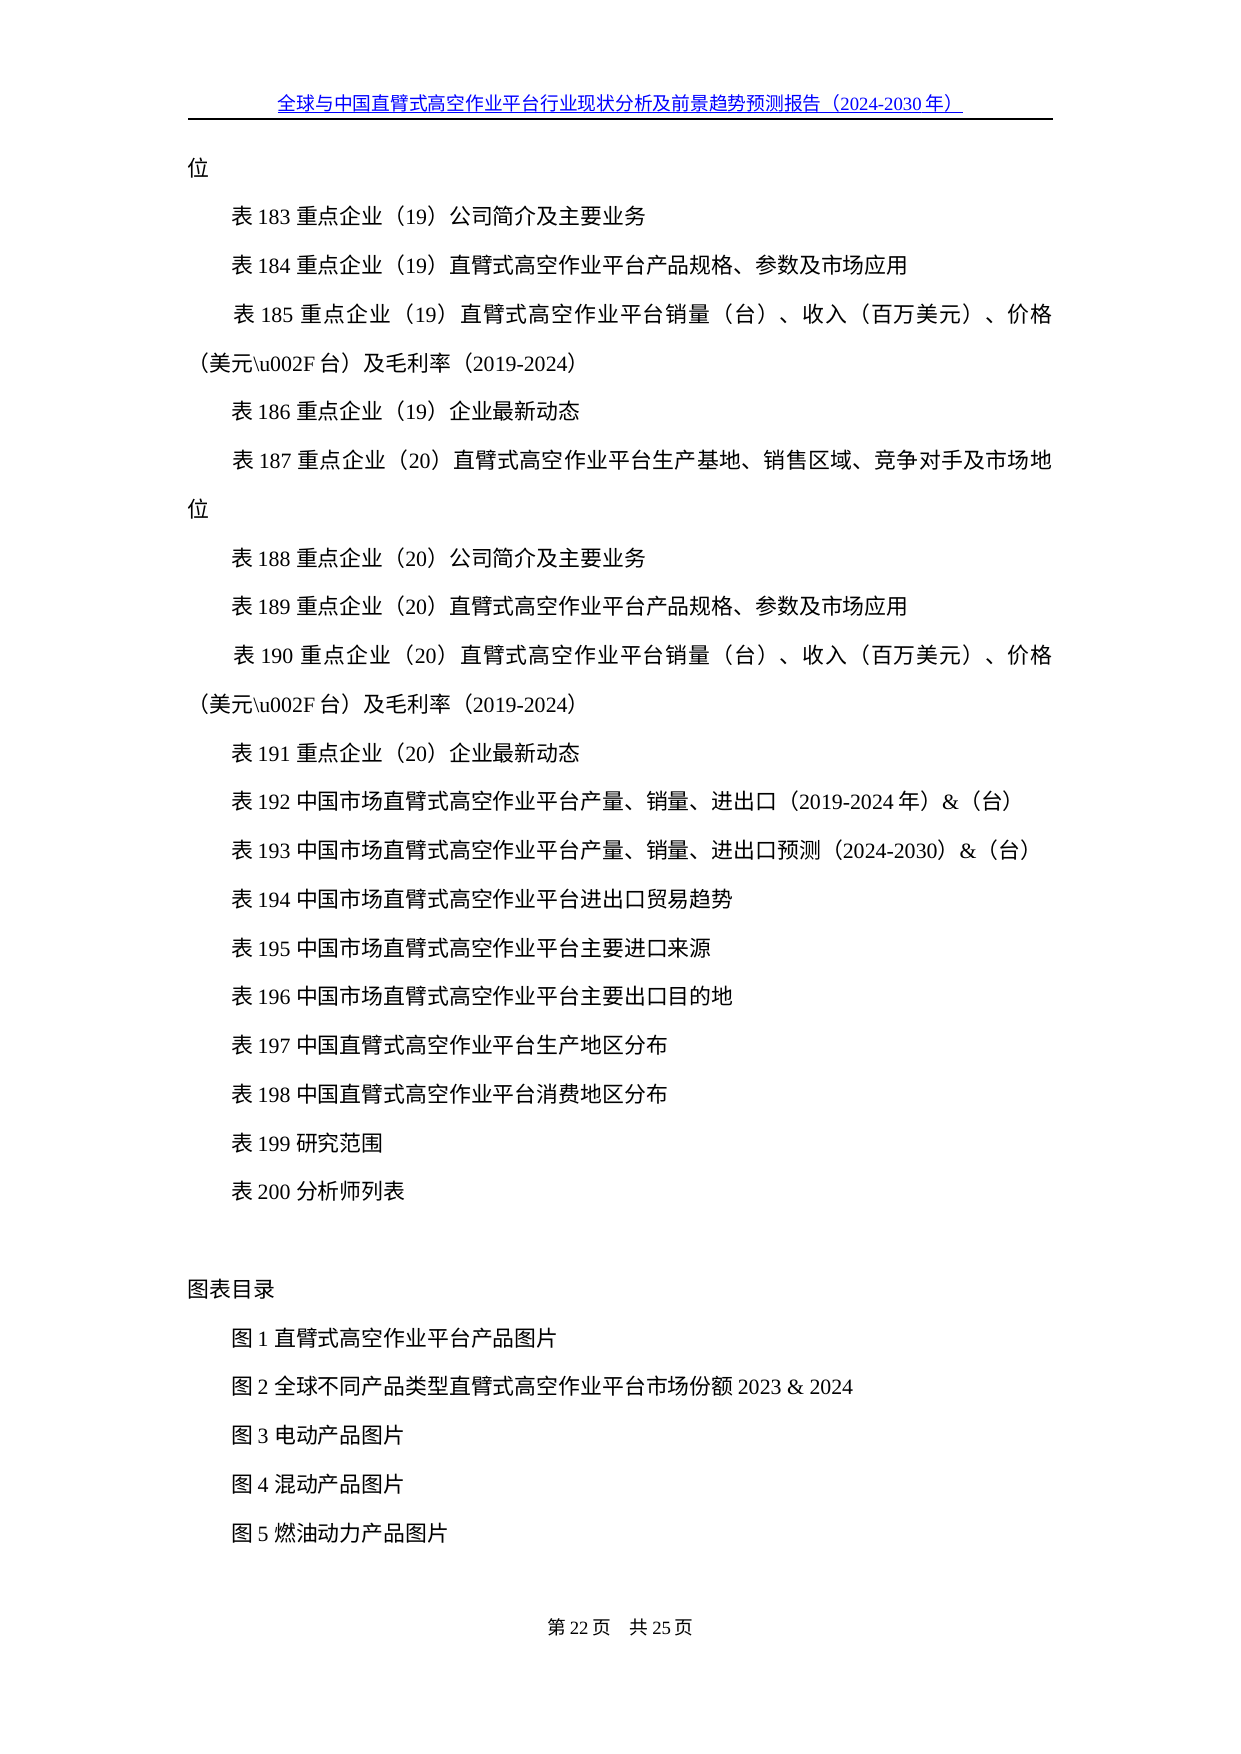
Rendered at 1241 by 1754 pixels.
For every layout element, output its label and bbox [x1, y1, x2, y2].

text [187, 150, 1053, 1548]
